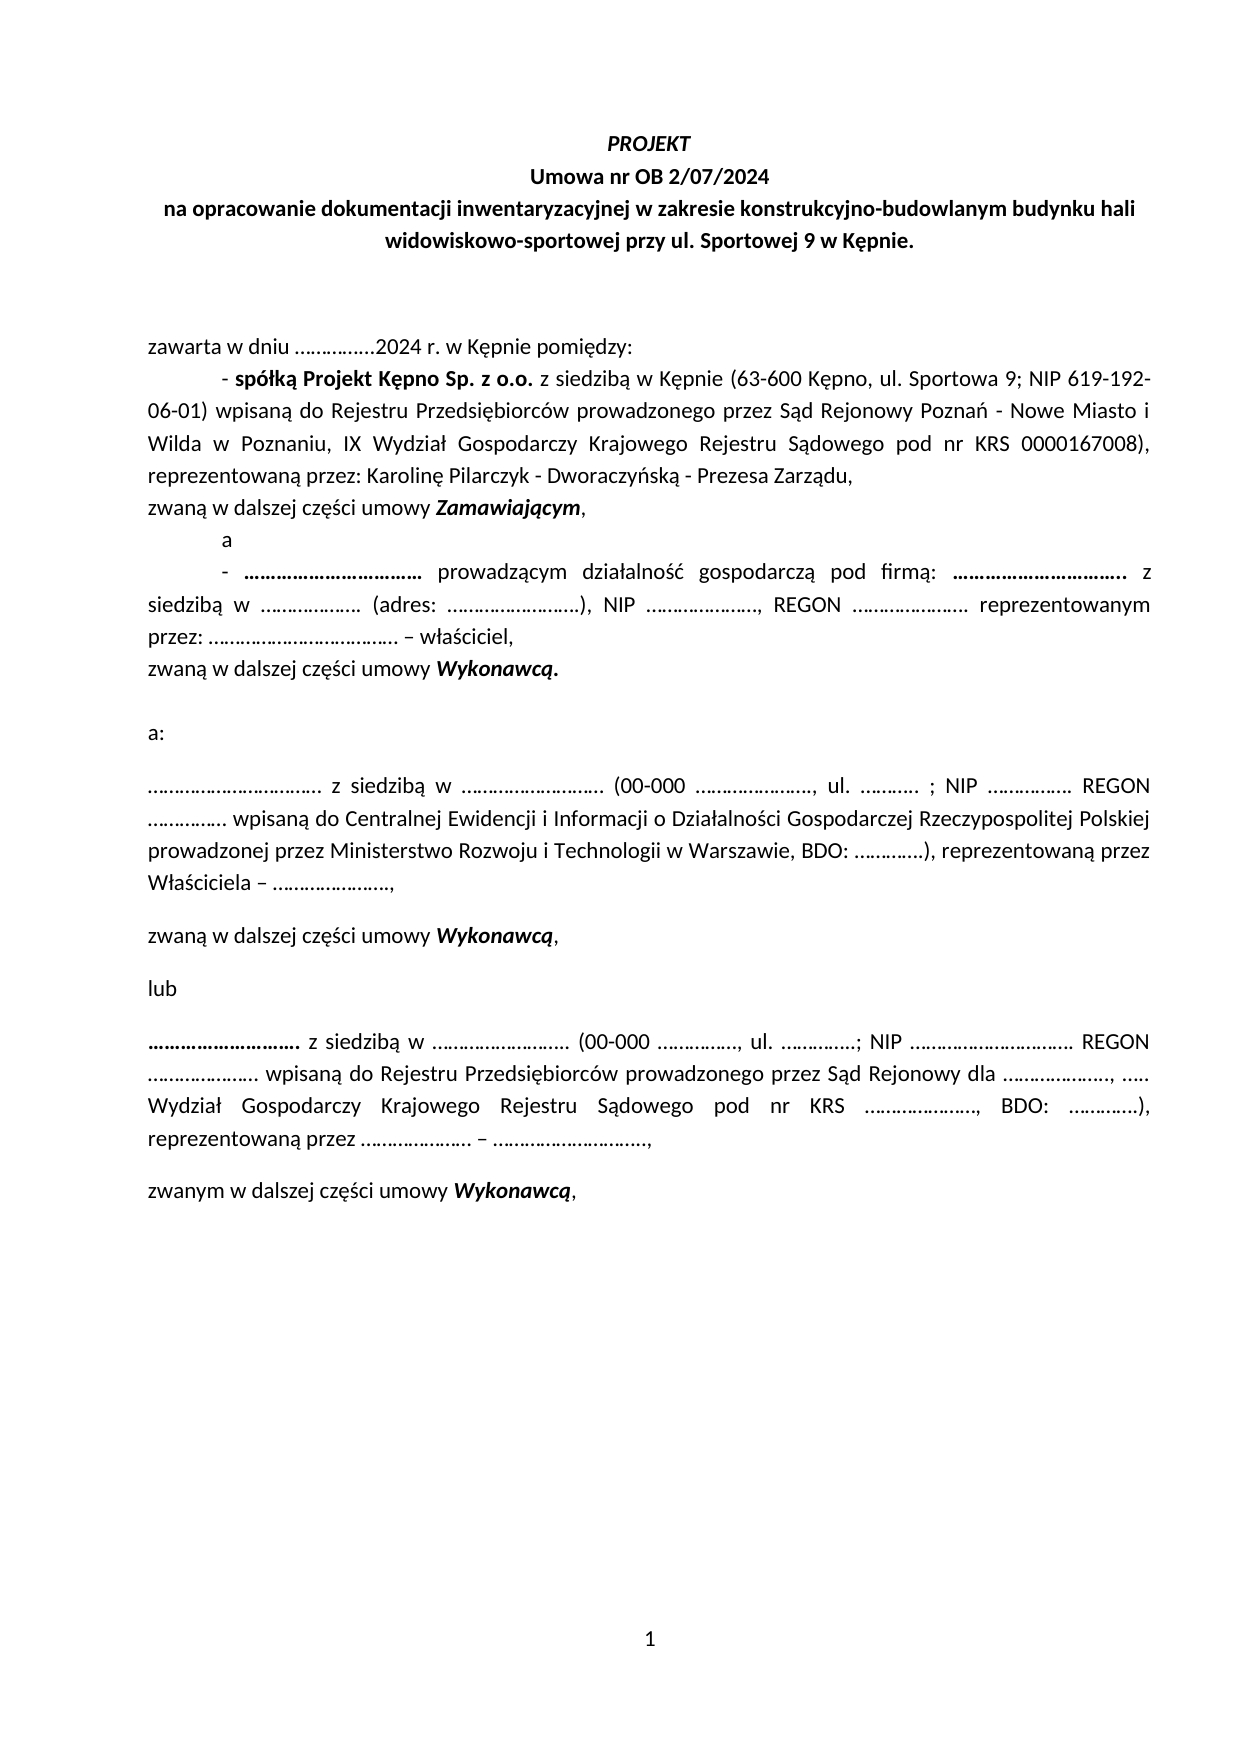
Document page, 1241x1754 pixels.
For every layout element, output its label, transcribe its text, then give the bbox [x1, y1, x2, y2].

text - spółką Projekt Kępno Sp. z o.o. z siedzibą w Kępnie (63-600 Kępno, ul. Sportowa 9; NIP 619-192-06-01) wpisaną do Rejestru Przedsiębiorców prowadzonego przez Sąd Rejonowy Poznań - Nowe Miasto i Wilda w Poznaniu, IX Wydział Gospodarczy Krajowego Rejestru Sądowego pod nr KRS 0000167008), reprezentowaną przez: Karolinę Pilarczyk - Dworaczyńską - Prezesa Zarządu, [148, 364, 1152, 489]
text na opracowanie dokumentacji inwentaryzacyjnej w zakresie konstrukcyjno-budowlanym budynku hali widowiskowo-sportowej przy ul. Sportowej 9 w Kępnie. [148, 194, 1152, 254]
text zwaną w dalszej części umowy Zamawiającym, [148, 493, 1152, 521]
text zawarta w dniu …………...2024 r. w Kępnie pomiędzy: [148, 332, 1152, 360]
text - …………………………… prowadzącym działalność gospodarczą pod firmą: ………………………….. z siedzibą w ………………. (adres: …………………….), NIP …………………, REGON …………………. reprezentowanym przez: ……………………………… – właściciel, [148, 557, 1152, 650]
text a [148, 525, 1152, 553]
text PROJEKT [148, 129, 1152, 158]
text …………………………… z siedzibą w ……………………… (00-000 …………………., ul. ……….. ; NIP ……………. REGON …………… wpisaną do Centralnej Ewidencji i Informacji o Działalności Gospodarczej Rzeczypospolitej Polskiej prowadzonej przez Ministerstwo Rozwoju i Technologii w Warszawie, BDO: ………….), reprezentowaną przez Właściciela – …………………., [148, 771, 1152, 896]
text zwanym w dalszej części umowy Wykonawcą, [148, 1177, 1152, 1205]
text zwaną w dalszej części umowy Wykonawcą, [148, 921, 1152, 949]
text a: [148, 718, 1152, 746]
text lub [148, 974, 1152, 1002]
text zwaną w dalszej części umowy Wykonawcą. [148, 654, 1152, 682]
text ………………………. z siedzibą w …………………….. (00-000 ……………, ul. …………..; NIP …………………………. REGON ………………… wpisaną do Rejestru Przedsiębiorców prowadzonego przez Sąd Rejonowy dla ……………….., ….. Wydział Gospodarczy Krajowego Rejestru Sądowego pod nr KRS …………………, BDO: ………….), reprezentowaną przez ………………… – ……………………….., [148, 1027, 1152, 1152]
text Umowa nr OB 2/07/2024 [148, 162, 1152, 190]
